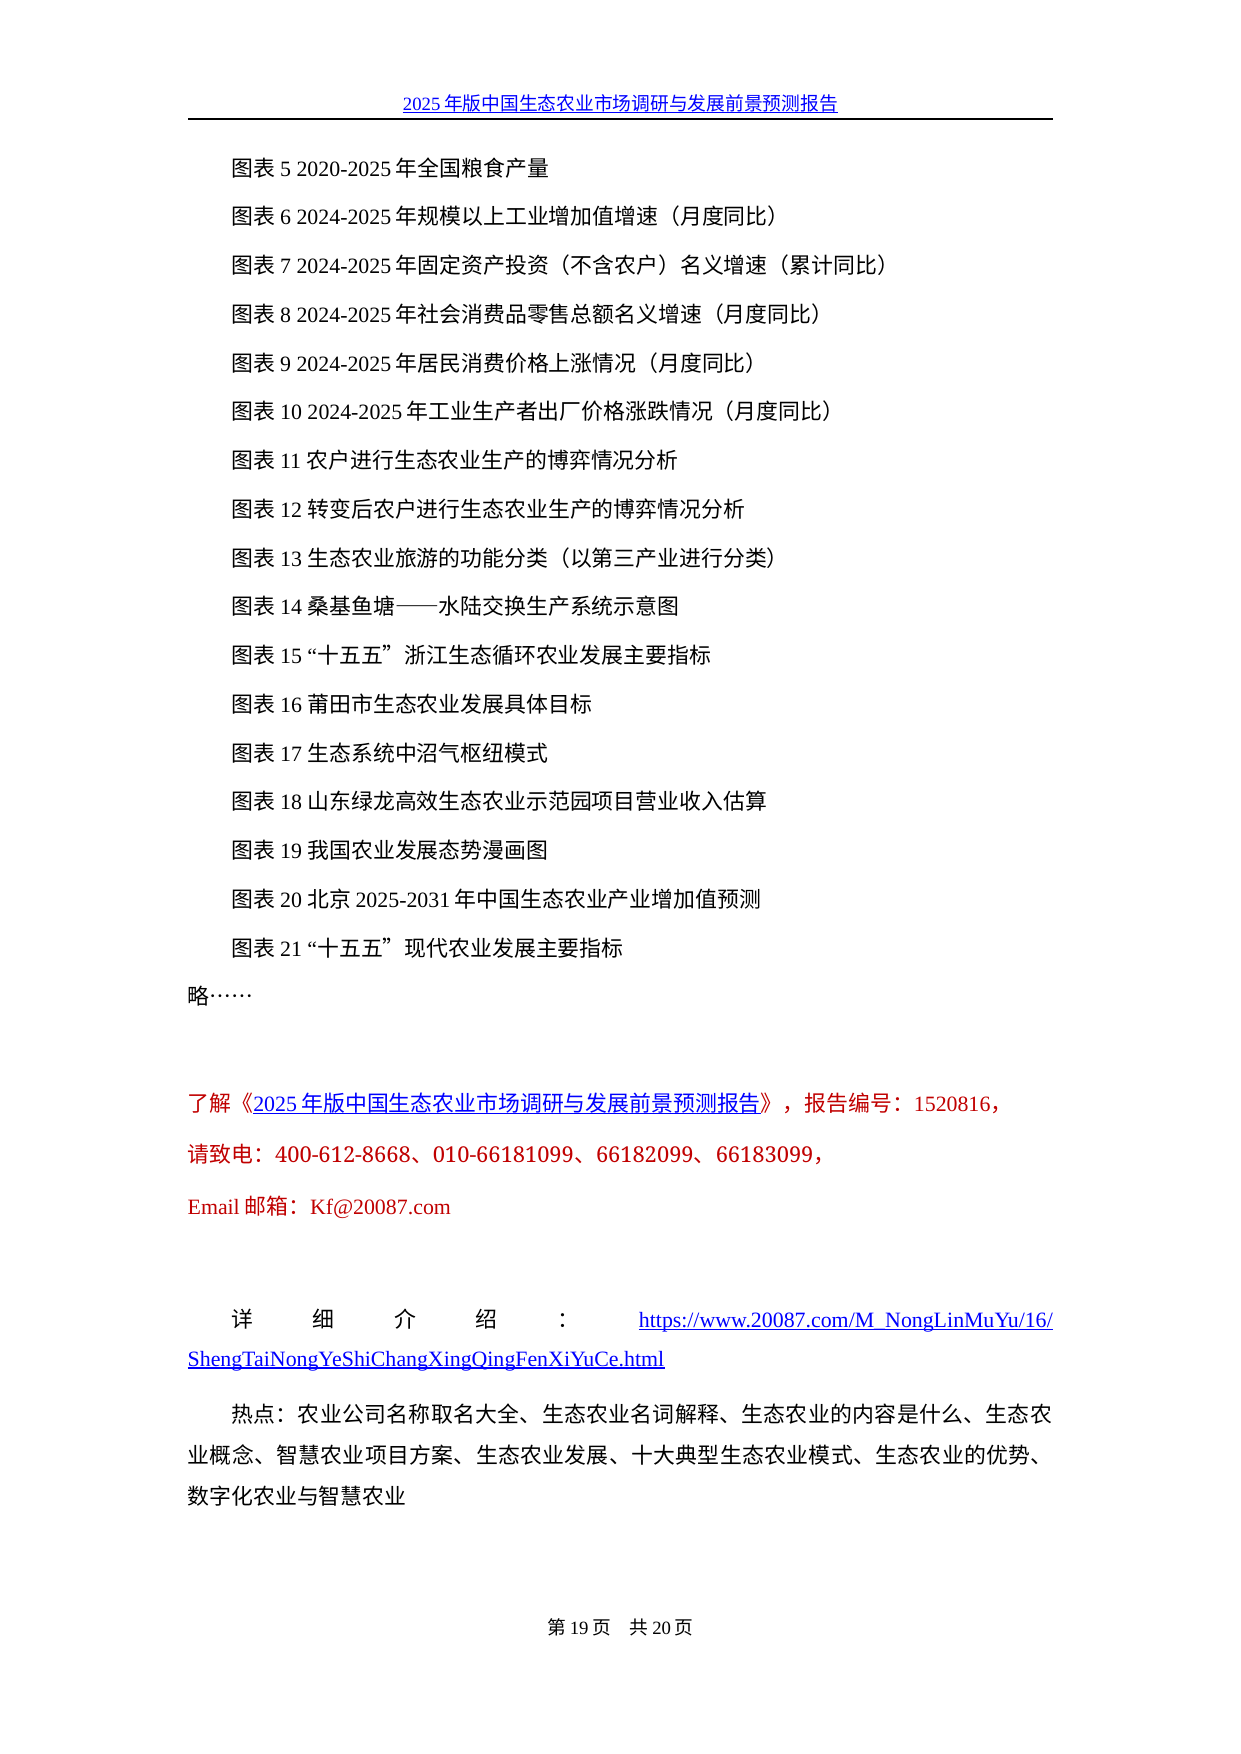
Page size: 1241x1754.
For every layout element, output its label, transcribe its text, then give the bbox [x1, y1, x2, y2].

text 了解《2025年版中国生态农业市场调研与发展前景预测报告》，报告编号：1520816， [187, 1085, 1053, 1118]
text 详细介绍：https://www.20087.com/M_NongLinMuYu/16/ShengTaiNongYeShiChangXingQingFenXiYuCe.html [187, 1301, 1053, 1374]
text 请致电：400-612-8668、010-66181099、66182099、66183099， [187, 1137, 1053, 1169]
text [187, 150, 1053, 1011]
text 热点：农业公司名称取名大全、生态农业名词解释、生态农业的内容是什么、生态农业概念、智慧农业项目方案、生态农业发展、十大典型生态农业模式、生态农业的优势、数字化农业与智慧农业 [187, 1397, 1053, 1511]
text Email邮箱：Kf@20087.com [187, 1188, 1053, 1221]
